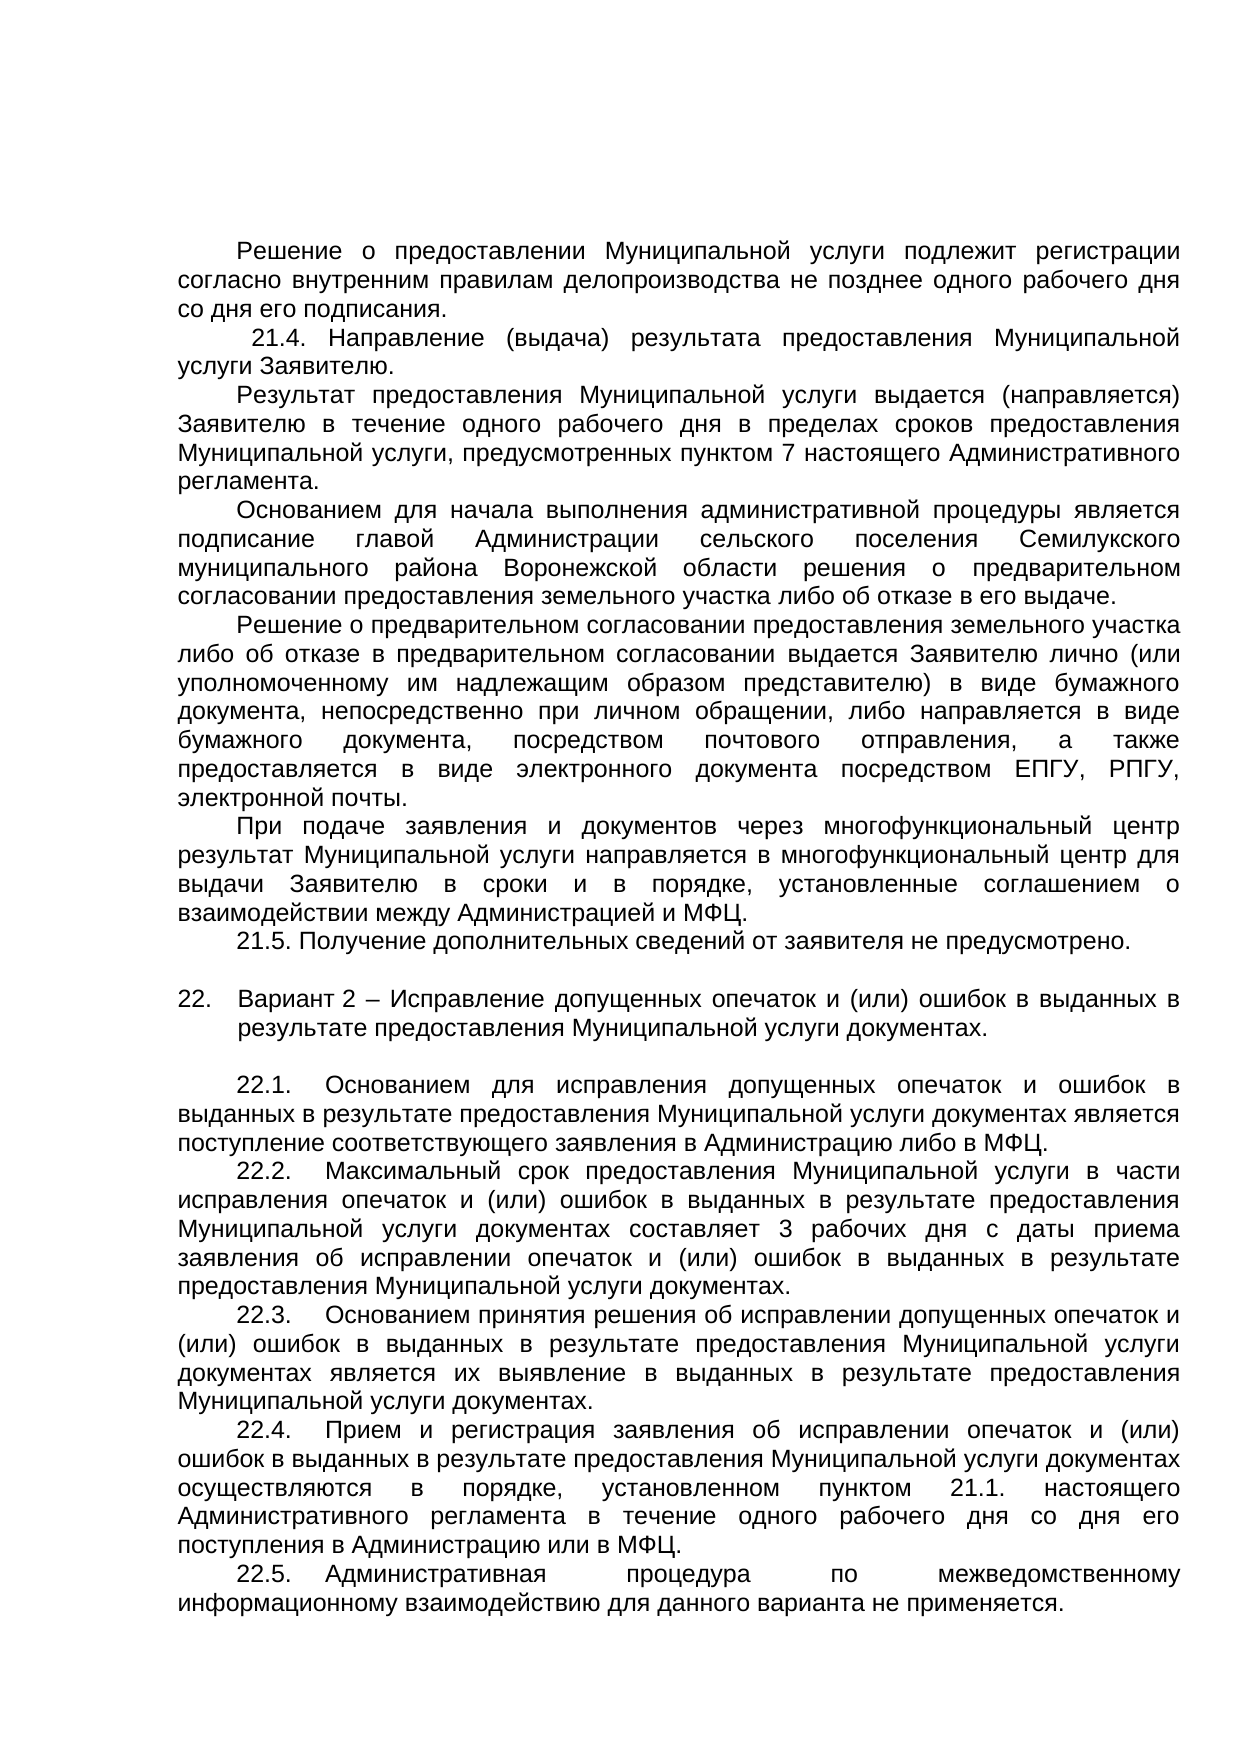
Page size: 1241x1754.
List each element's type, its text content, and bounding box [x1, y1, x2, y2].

list Административная процедура по межведомственному информационному взаимодействию для данного варианта не применяется. [177, 1559, 1181, 1616]
text Основанием для начала выполнения административной процедуры является подписание главой Администрации сельского поселения Семилукского муниципального района Воронежской области решения о предварительном согласовании предоставления земельного участка либо об отказе в его выдаче. [177, 495, 1181, 610]
list Максимальный срок предоставления Муниципальной услуги в части исправления опечаток и (или) ошибок в выданных в результате предоставления Муниципальной услуги документах составляет 3 рабочих дня с даты приема заявления об исправлении опечаток и (или) ошибок в выданных в результате предоставления Муниципальной услуги документах. [177, 1156, 1181, 1300]
list Прием и регистрация заявления об исправлении опечаток и (или) ошибок в выданных в результате предоставления Муниципальной услуги документах осуществляются в порядке, установленном пунктом 21.1. настоящего Административного регламента в течение одного рабочего дня со дня его поступления в Администрацию или в МФЦ. [177, 1415, 1181, 1559]
list Основанием принятия решения об исправлении допущенных опечаток и (или) ошибок в выданных в результате предоставления Муниципальной услуги документах является их выявление в выданных в результате предоставления Муниципальной услуги документах. [177, 1300, 1181, 1415]
list Основанием для исправления допущенных опечаток и ошибок в выданных в результате предоставления Муниципальной услуги документах является поступление соответствующего заявления в Администрацию либо в МФЦ. [177, 1070, 1181, 1156]
text 21.4. Направление (выдача) результата предоставления Муниципальной услуги Заявителю. [177, 322, 1181, 380]
list Вариант 2 – Исправление допущенных опечаток и (или) ошибок в выданных в результате предоставления Муниципальной услуги документах. [177, 984, 1181, 1041]
text 21.5. Получение дополнительных сведений от заявителя не предусмотрено. [177, 926, 1181, 955]
text Результат предоставления Муниципальной услуги выдается (направляется) Заявителю в течение одного рабочего дня в пределах сроков предоставления Муниципальной услуги, предусмотренных пунктом 7 настоящего Административного регламента. [177, 380, 1181, 495]
text Решение о предварительном согласовании предоставления земельного участка либо об отказе в предварительном согласовании выдается Заявителю лично (или уполномоченному им надлежащим образом представителю) в виде бумажного документа, непосредственно при личном обращении, либо направляется в виде бумажного документа, посредством почтового отправления, а также предоставляется в виде электронного документа посредством ЕПГУ, РПГУ, электронной почты. [177, 610, 1181, 811]
text Решение о предоставлении Муниципальной услуги подлежит регистрации согласно внутренним правилам делопроизводства не позднее одного рабочего дня со дня его подписания. [177, 236, 1181, 322]
text При подаче заявления и документов через многофункциональный центр результат Муниципальной услуги направляется в многофункциональный центр для выдачи Заявителю в сроки и в порядке, установленные соглашением о взаимодействии между Администрацией и МФЦ. [177, 811, 1181, 926]
